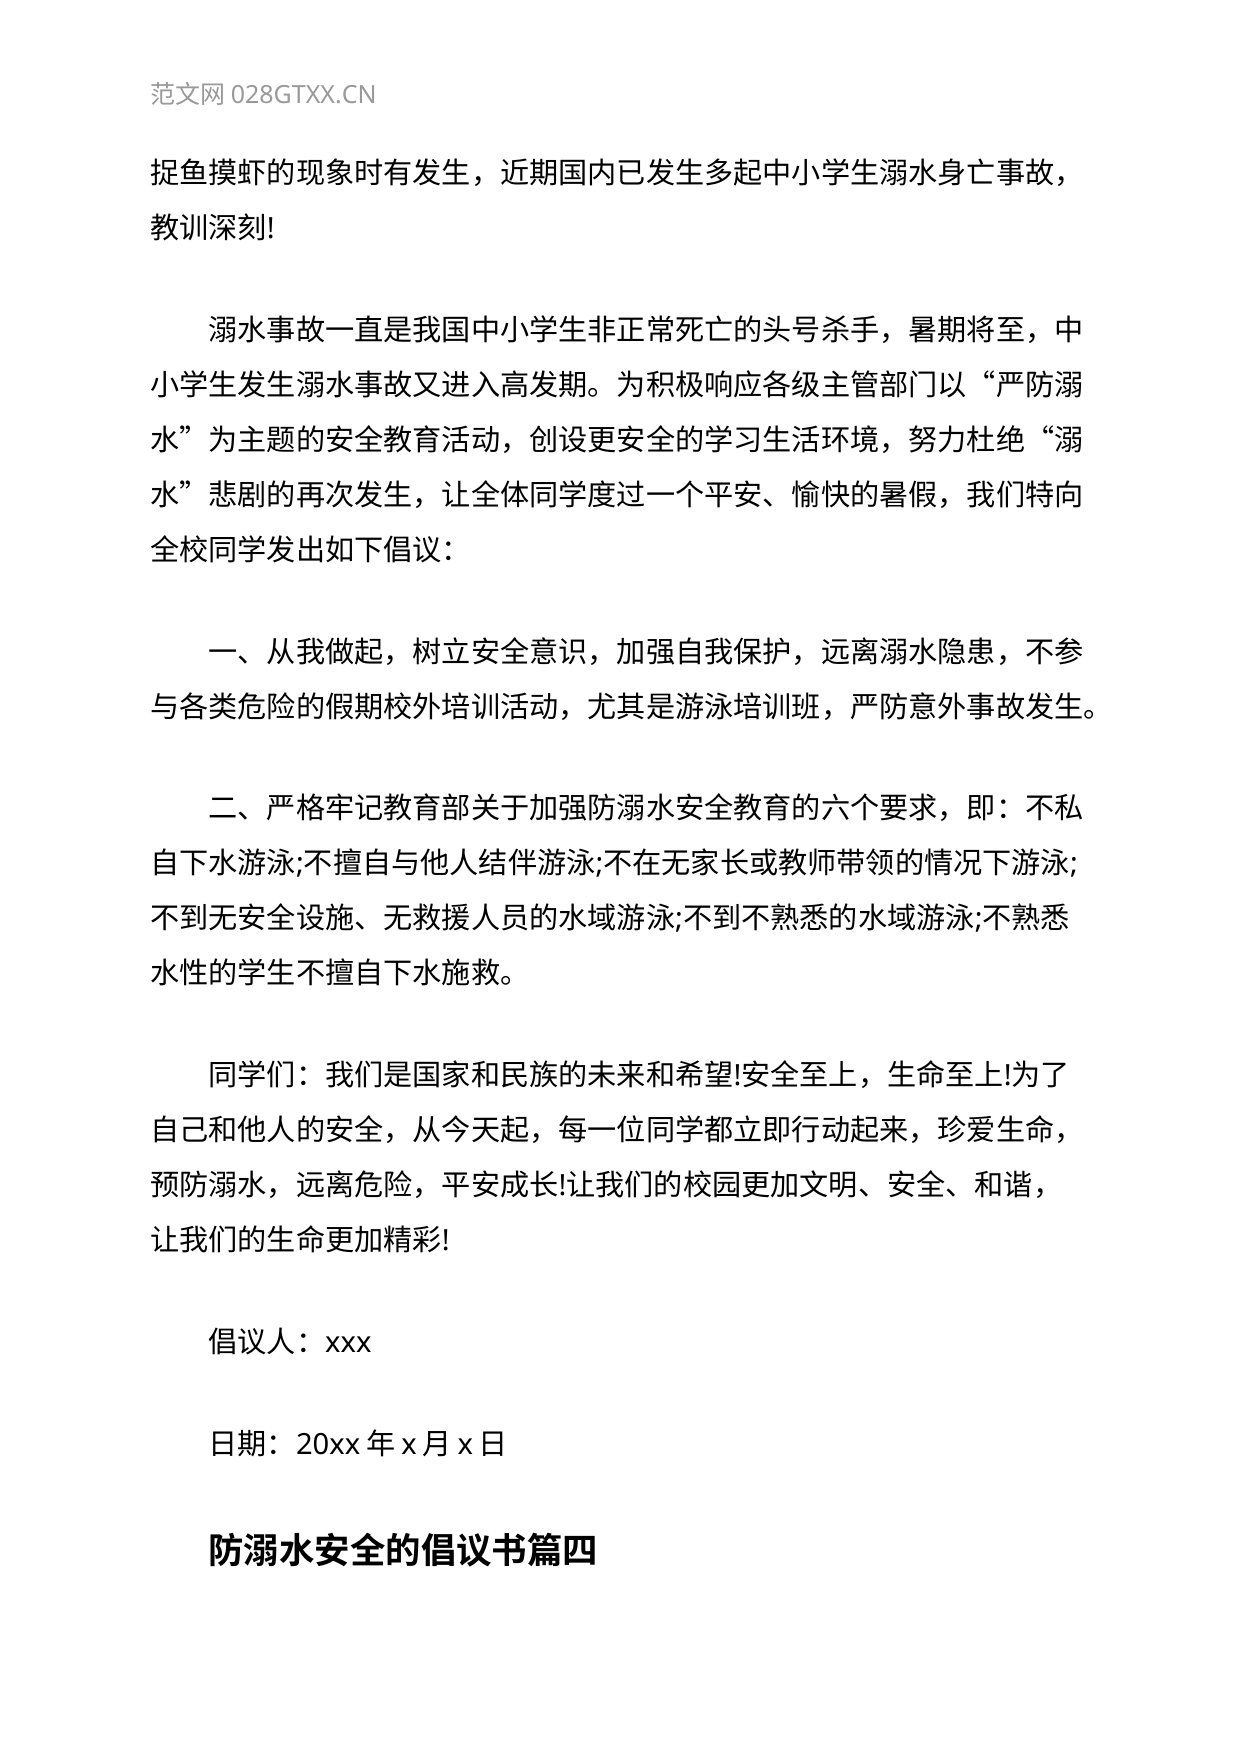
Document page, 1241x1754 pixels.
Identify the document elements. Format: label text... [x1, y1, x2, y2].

text 日期：20xx年x月x日 [150, 1420, 1090, 1463]
text 倡议人：xxx [150, 1318, 1090, 1361]
text 一、从我做起，树立安全意识，加强自我保护，远离溺水隐患，不参与各类危险的假期校外培训活动，尤其是游泳培训班，严防意外事故发生。 [150, 628, 1090, 725]
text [150, 150, 1090, 247]
text 溺水事故一直是我国中小学生非正常死亡的头号杀手，暑期将至，中小学生发生溺水事故又进入高发期。为积极响应各级主管部门以“严防溺水”为主题的安全教育活动，创设更安全的学习生活环境，努力杜绝“溺水”悲剧的再次发生，让全体同学度过一个平安、愉快的暑假，我们特向全校同学发出如下倡议： [150, 307, 1090, 569]
text 同学们：我们是国家和民族的未来和希望!安全至上，生命至上!为了自己和他人的安全，从今天起，每一位同学都立即行动起来，珍爱生命，预防溺水，远离危险，平安成长!让我们的校园更加文明、安全、和谐，让我们的生命更加精彩! [150, 1052, 1090, 1259]
text 二、严格牢记教育部关于加强防溺水安全教育的六个要求，即：不私自下水游泳;不擅自与他人结伴游泳;不在无家长或教师带领的情况下游泳;不到无安全设施、无救援人员的水域游泳;不到不熟悉的水域游泳;不熟悉水性的学生不擅自下水施救。 [150, 785, 1090, 992]
text 防溺水安全的倡议书篇四 [150, 1522, 1090, 1574]
